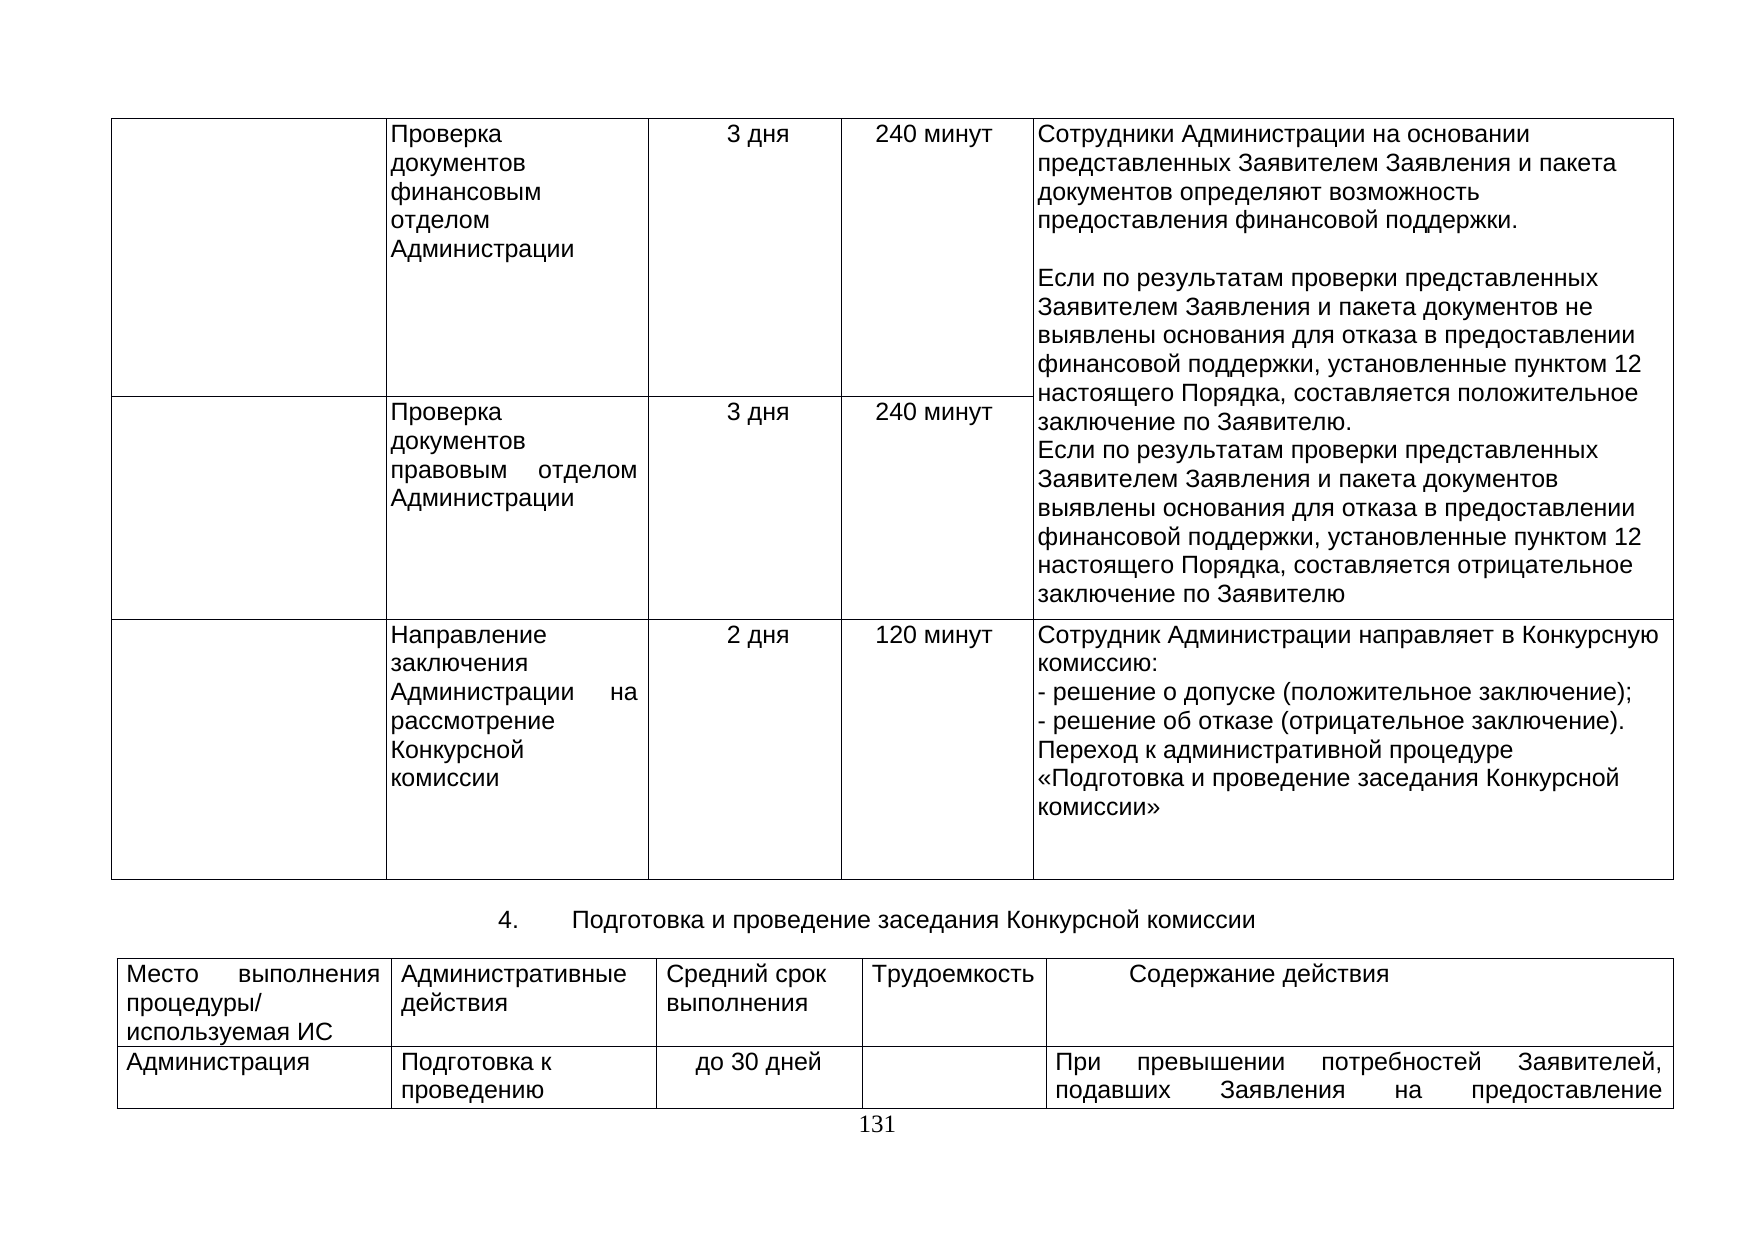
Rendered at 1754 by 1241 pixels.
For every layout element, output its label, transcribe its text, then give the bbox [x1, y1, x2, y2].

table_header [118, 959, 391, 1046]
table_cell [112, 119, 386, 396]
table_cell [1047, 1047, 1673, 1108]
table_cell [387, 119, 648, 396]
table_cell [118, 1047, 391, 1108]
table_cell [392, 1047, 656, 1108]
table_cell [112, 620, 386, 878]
list Подготовка и проведение заседания Конкурсной комиссии [118, 904, 1636, 933]
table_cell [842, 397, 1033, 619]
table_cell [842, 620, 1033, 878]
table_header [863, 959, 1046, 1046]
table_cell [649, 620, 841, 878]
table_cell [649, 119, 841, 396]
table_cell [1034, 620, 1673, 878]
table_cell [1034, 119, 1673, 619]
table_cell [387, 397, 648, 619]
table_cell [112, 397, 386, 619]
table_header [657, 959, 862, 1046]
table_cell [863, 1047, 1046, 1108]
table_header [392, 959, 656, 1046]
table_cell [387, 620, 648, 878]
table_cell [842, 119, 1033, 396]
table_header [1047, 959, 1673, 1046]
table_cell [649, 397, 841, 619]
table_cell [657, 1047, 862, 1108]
